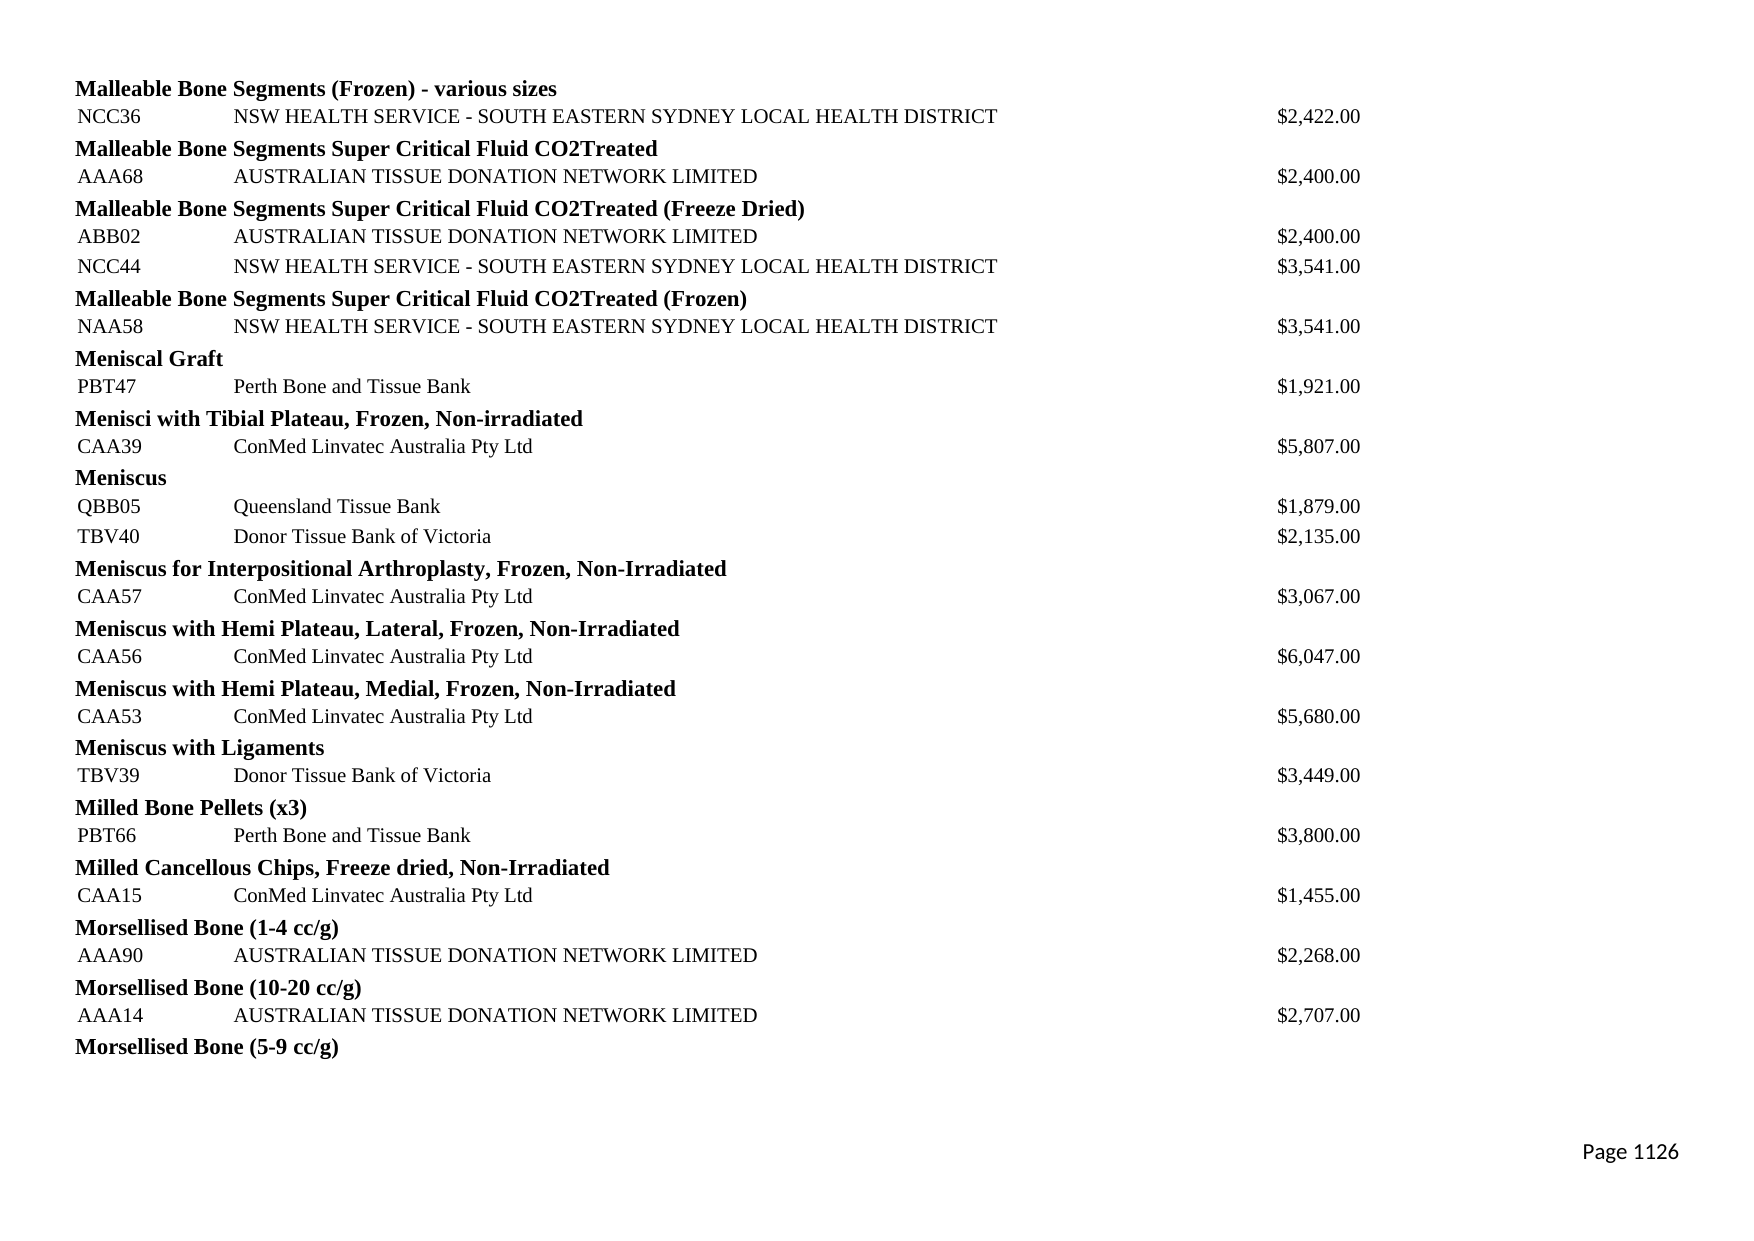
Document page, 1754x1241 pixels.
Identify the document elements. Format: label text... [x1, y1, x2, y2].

text Morsellised Bone (1-4 cc/g) [75, 914, 1679, 940]
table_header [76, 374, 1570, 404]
text Malleable Bone Segments Super Critical Fluid CO2Treated (Frozen) [75, 285, 1679, 311]
text Morsellised Bone (10-20 cc/g) [75, 973, 1679, 1000]
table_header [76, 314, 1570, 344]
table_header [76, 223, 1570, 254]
text Milled Cancellous Chips, Freeze dried, Non-Irradiated [75, 854, 1679, 880]
text Malleable Bone Segments (Frozen) - various sizes [75, 75, 1679, 101]
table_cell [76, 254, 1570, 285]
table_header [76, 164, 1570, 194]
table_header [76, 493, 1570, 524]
text Menisci with Tibial Plateau, Frozen, Non-irradiated [75, 405, 1679, 431]
text Malleable Bone Segments Super Critical Fluid CO2Treated (Freeze Dried) [75, 194, 1679, 221]
text Meniscus [75, 464, 1679, 491]
text Malleable Bone Segments Super Critical Fluid CO2Treated [75, 135, 1679, 161]
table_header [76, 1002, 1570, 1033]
text Meniscus for Interpositional Arthroplasty, Frozen, Non-Irradiated [75, 555, 1679, 581]
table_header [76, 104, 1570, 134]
text Milled Bone Pellets (x3) [75, 794, 1679, 821]
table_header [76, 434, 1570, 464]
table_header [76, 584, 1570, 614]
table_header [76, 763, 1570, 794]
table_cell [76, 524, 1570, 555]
text Meniscus with Ligaments [75, 734, 1679, 761]
text Meniscus with Hemi Plateau, Medial, Frozen, Non-Irradiated [75, 674, 1679, 701]
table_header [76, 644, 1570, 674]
text Meniscal Graft [75, 345, 1679, 371]
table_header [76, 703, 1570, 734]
text Morsellised Bone (5-9 cc/g) [75, 1033, 1679, 1060]
text Meniscus with Hemi Plateau, Lateral, Frozen, Non-Irradiated [75, 615, 1679, 641]
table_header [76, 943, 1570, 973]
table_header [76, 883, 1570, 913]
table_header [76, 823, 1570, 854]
